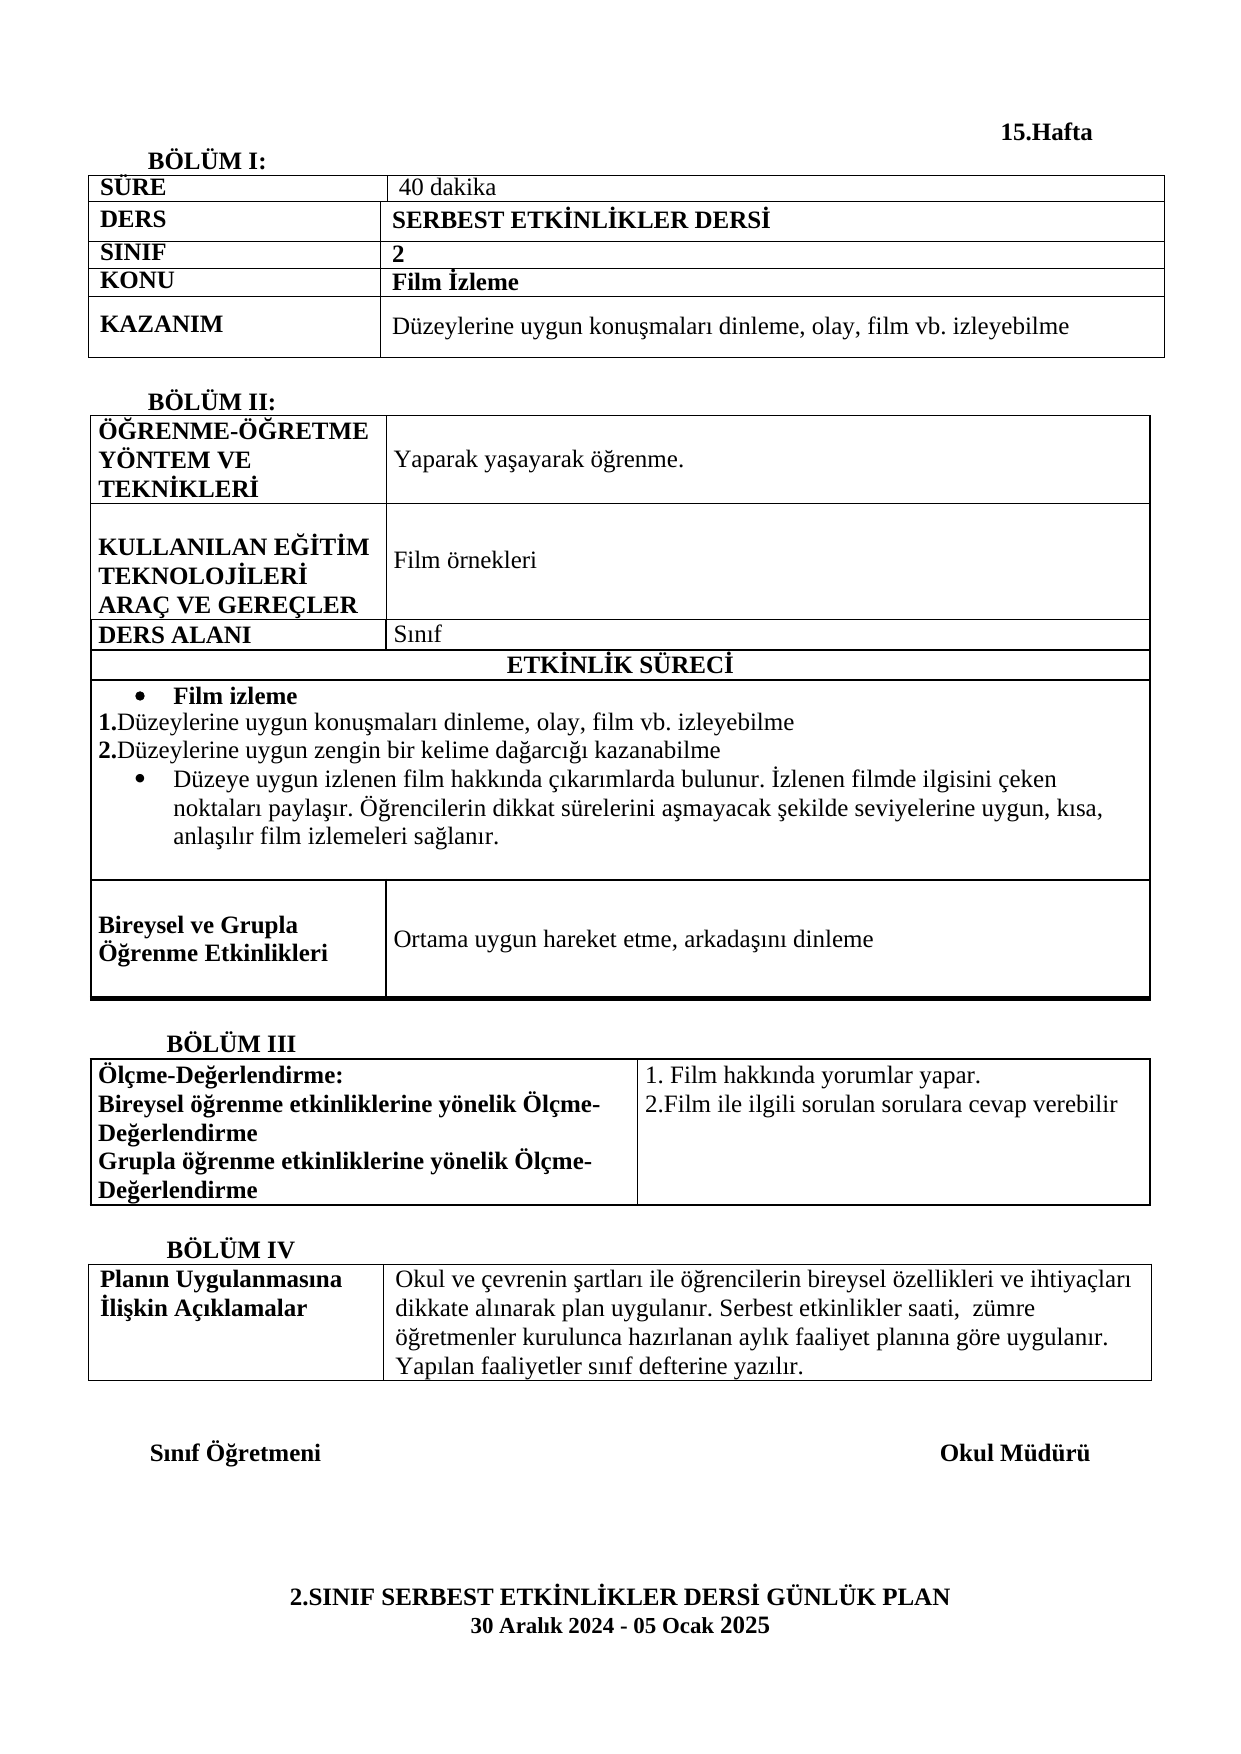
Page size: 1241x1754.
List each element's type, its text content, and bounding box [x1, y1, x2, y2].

text 15.Hafta [148, 117, 1093, 146]
table_header 1. Film hakkında yorumlar yapar. 2.Film ile ilgili sorulan sorulara cevap verebilir [638, 1060, 1149, 1204]
table_cell Ortama uygun hareket etme, arkadaşını dinleme [387, 881, 1149, 996]
table_cell 2 [381, 242, 1164, 268]
table_cell Film İzleme [381, 269, 1164, 296]
table_header Yaparak yaşayarak öğrenme. [387, 416, 1149, 503]
table_header Okul ve çevrenin şartları ile öğrencilerin bireysel özellikleri ve ihtiyaçları dikkate alınarak plan uygulanır. Serbest etkinlikler saati, zümre öğretmenler kurulunca hazırlanan aylık faaliyet planına göre uygulanır. Yapılan faaliyetler sınıf defterine yazılır. [384, 1265, 1151, 1379]
table_cell DERS ALANI [92, 620, 385, 649]
table_cell Sınıf [387, 620, 1149, 649]
table_header 40 dakika [388, 176, 1164, 201]
text Sınıf Öğretmeni Okul Müdürü [148, 1438, 1093, 1467]
table_cell Film izleme 1.Düzeylerine uygun konuşmaları dinleme, olay, film vb. izleyebilme 2.Düzeylerine uygun zengin bir kelime dağarcığı kazanabilme Düzeye uygun izlenen film hakkında çıkarımlarda bulunur. İzlenen filmde ilgisini çeken noktaları paylaşır. Öğrencilerin dikkat sürelerini aşmayacak şekilde seviyelerine uygun, kısa, anlaşılır film izlemeleri sağlanır. [92, 681, 1149, 879]
table_cell SERBEST ETKİNLİKLER DERSİ [381, 202, 1164, 241]
subtitle BÖLÜM III [148, 1029, 1093, 1058]
table_header ÖĞRENME-ÖĞRETME YÖNTEM VE TEKNİKLERİ [91, 416, 386, 503]
table_cell KAZANIM [89, 297, 380, 357]
table_cell Bireysel ve Grupla Öğrenme Etkinlikleri [92, 881, 385, 996]
table_cell KONU [89, 269, 380, 296]
table_header Planın Uygulanmasına İlişkin Açıklamalar [89, 1265, 383, 1379]
table_cell Film örnekleri [387, 504, 1149, 619]
table_cell ETKİNLİK SÜRECİ [92, 651, 1149, 679]
table_cell Düzeylerine uygun konuşmaları dinleme, olay, film vb. izleyebilme [381, 297, 1164, 357]
subtitle BÖLÜM IV [148, 1235, 1093, 1263]
text 2.SINIF SERBEST ETKİNLİKLER DERSİ GÜNLÜK PLAN [148, 1582, 1093, 1611]
text BÖLÜM I: [148, 146, 1093, 175]
table_header Ölçme-Değerlendirme: Bireysel öğrenme etkinliklerine yönelik Ölçme-Değerlendirme Grupla öğrenme etkinliklerine yönelik Ölçme-Değerlendirme [92, 1060, 637, 1204]
table_header SÜRE [89, 176, 387, 201]
table_cell SINIF [89, 242, 380, 268]
table_cell KULLANILAN EĞİTİM TEKNOLOJİLERİ ARAÇ VE GEREÇLER [91, 504, 386, 619]
text BÖLÜM II: [148, 387, 1093, 415]
table_cell DERS [89, 202, 380, 241]
text 30 Aralık 2024 - 05 Ocak 2025 [148, 1611, 1093, 1639]
